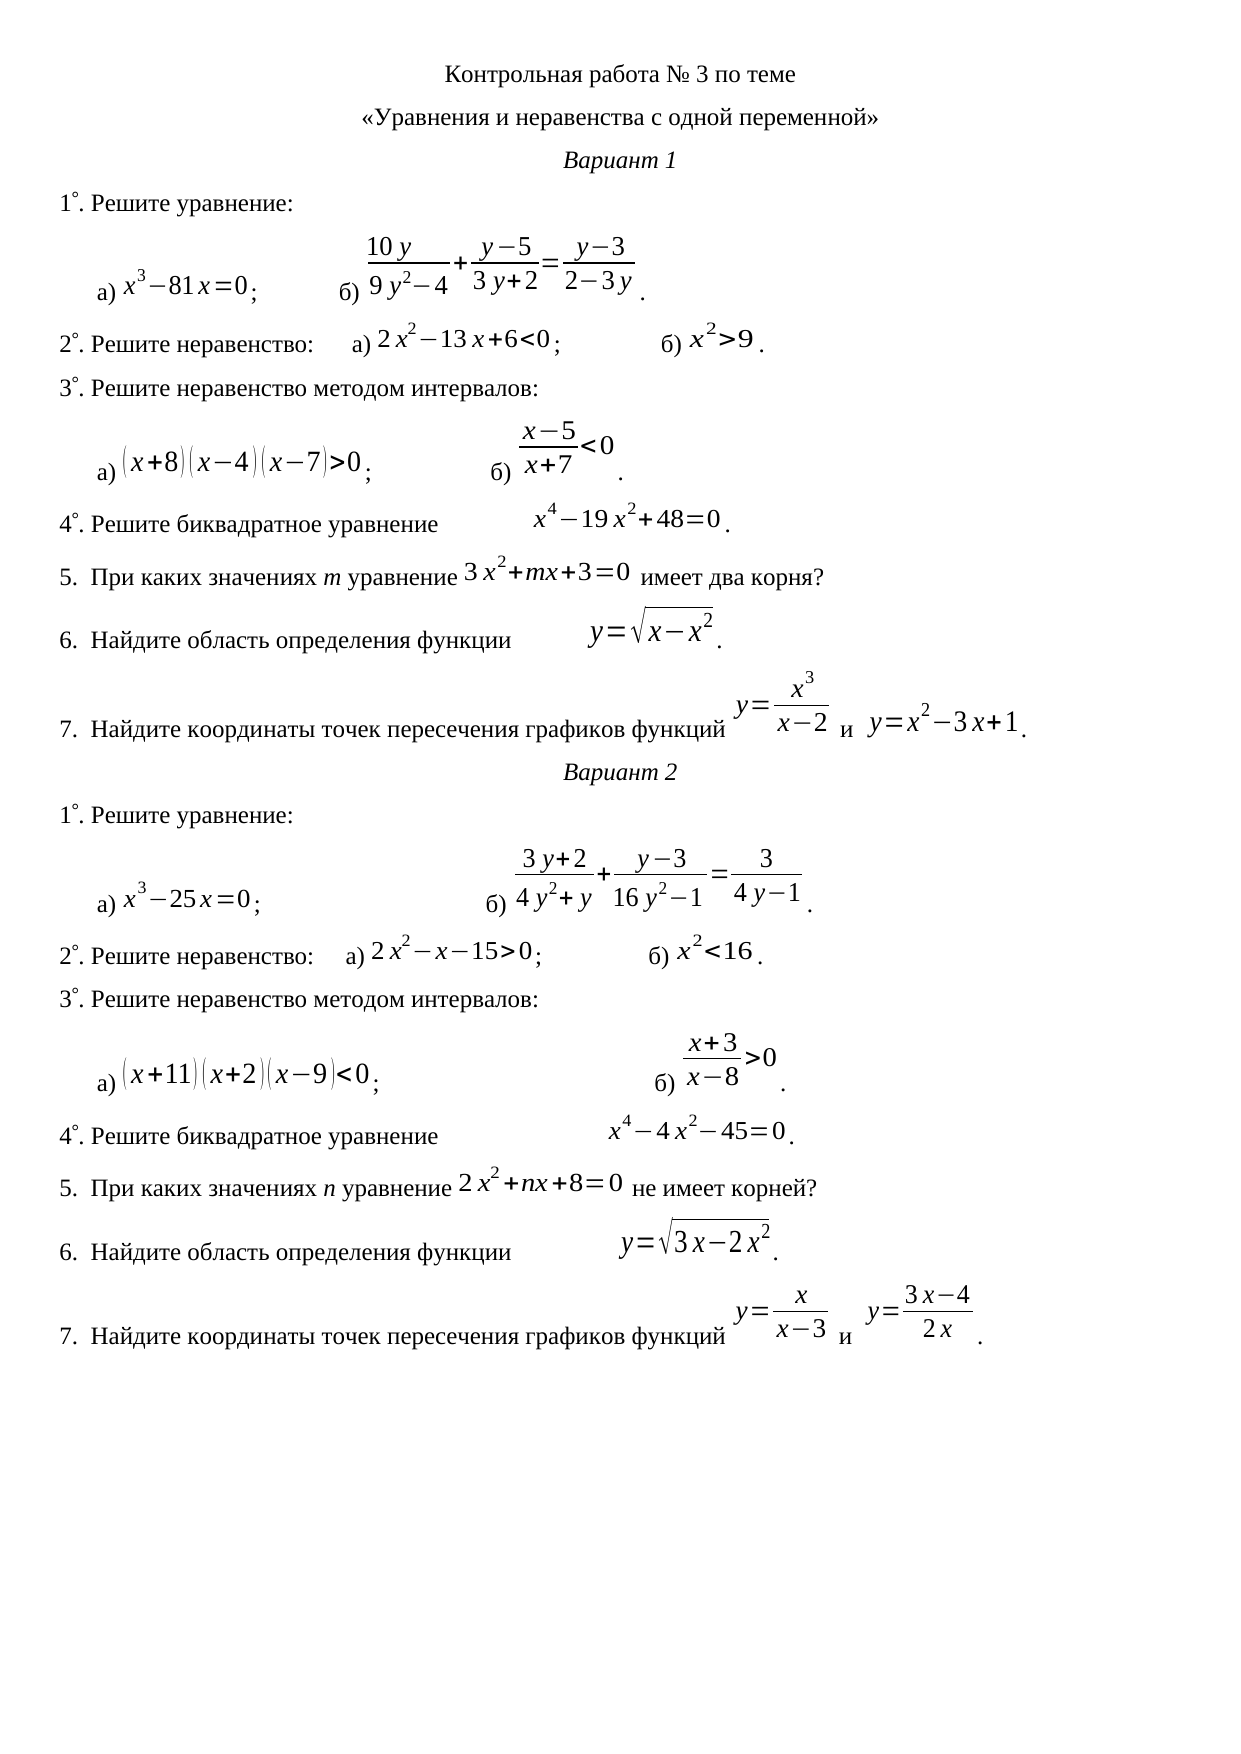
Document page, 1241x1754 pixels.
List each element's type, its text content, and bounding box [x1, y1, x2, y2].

text а) ; б) . [59, 232, 1181, 306]
text 2. Решите неравенство: а) ; б) . [59, 320, 1181, 358]
text Вариант 1 [59, 145, 1181, 174]
text Контрольная работа № 3 по теме [59, 59, 1181, 88]
text 3. Решите неравенство методом интервалов: [59, 984, 1181, 1013]
text 5. При каких значениях п уравнение не имеет корней? [59, 1164, 1181, 1202]
text а) ; б) . [59, 416, 1181, 485]
text 5. При каких значениях т уравнение имеет два корня? [59, 552, 1181, 591]
text 6. Найдите область определения функции . [59, 605, 1181, 654]
text 4. Решите биквадратное уравнение . [59, 500, 1181, 538]
text 7. Найдите координаты точек пересечения графиков функций и . [59, 1280, 1181, 1349]
text а) ; б) . [59, 843, 1181, 917]
text 3. Решите неравенство методом интервалов: [59, 373, 1181, 401]
text 1. Решите уравнение: [59, 188, 1181, 217]
text 1. Решите уравнение: [59, 800, 1181, 829]
text 7. Найдите координаты точек пересечения графиков функций и . [59, 668, 1181, 743]
text «Уравнения и неравенства с одной переменной» [59, 102, 1181, 131]
text 4. Решите биквадратное уравнение . [59, 1111, 1181, 1149]
text а) ; б) . [59, 1027, 1181, 1097]
text 6. Найдите область определения функции . [59, 1217, 1181, 1266]
text 2. Решите неравенство: а) ; б) . [59, 932, 1181, 970]
text Вариант 2 [59, 757, 1181, 786]
